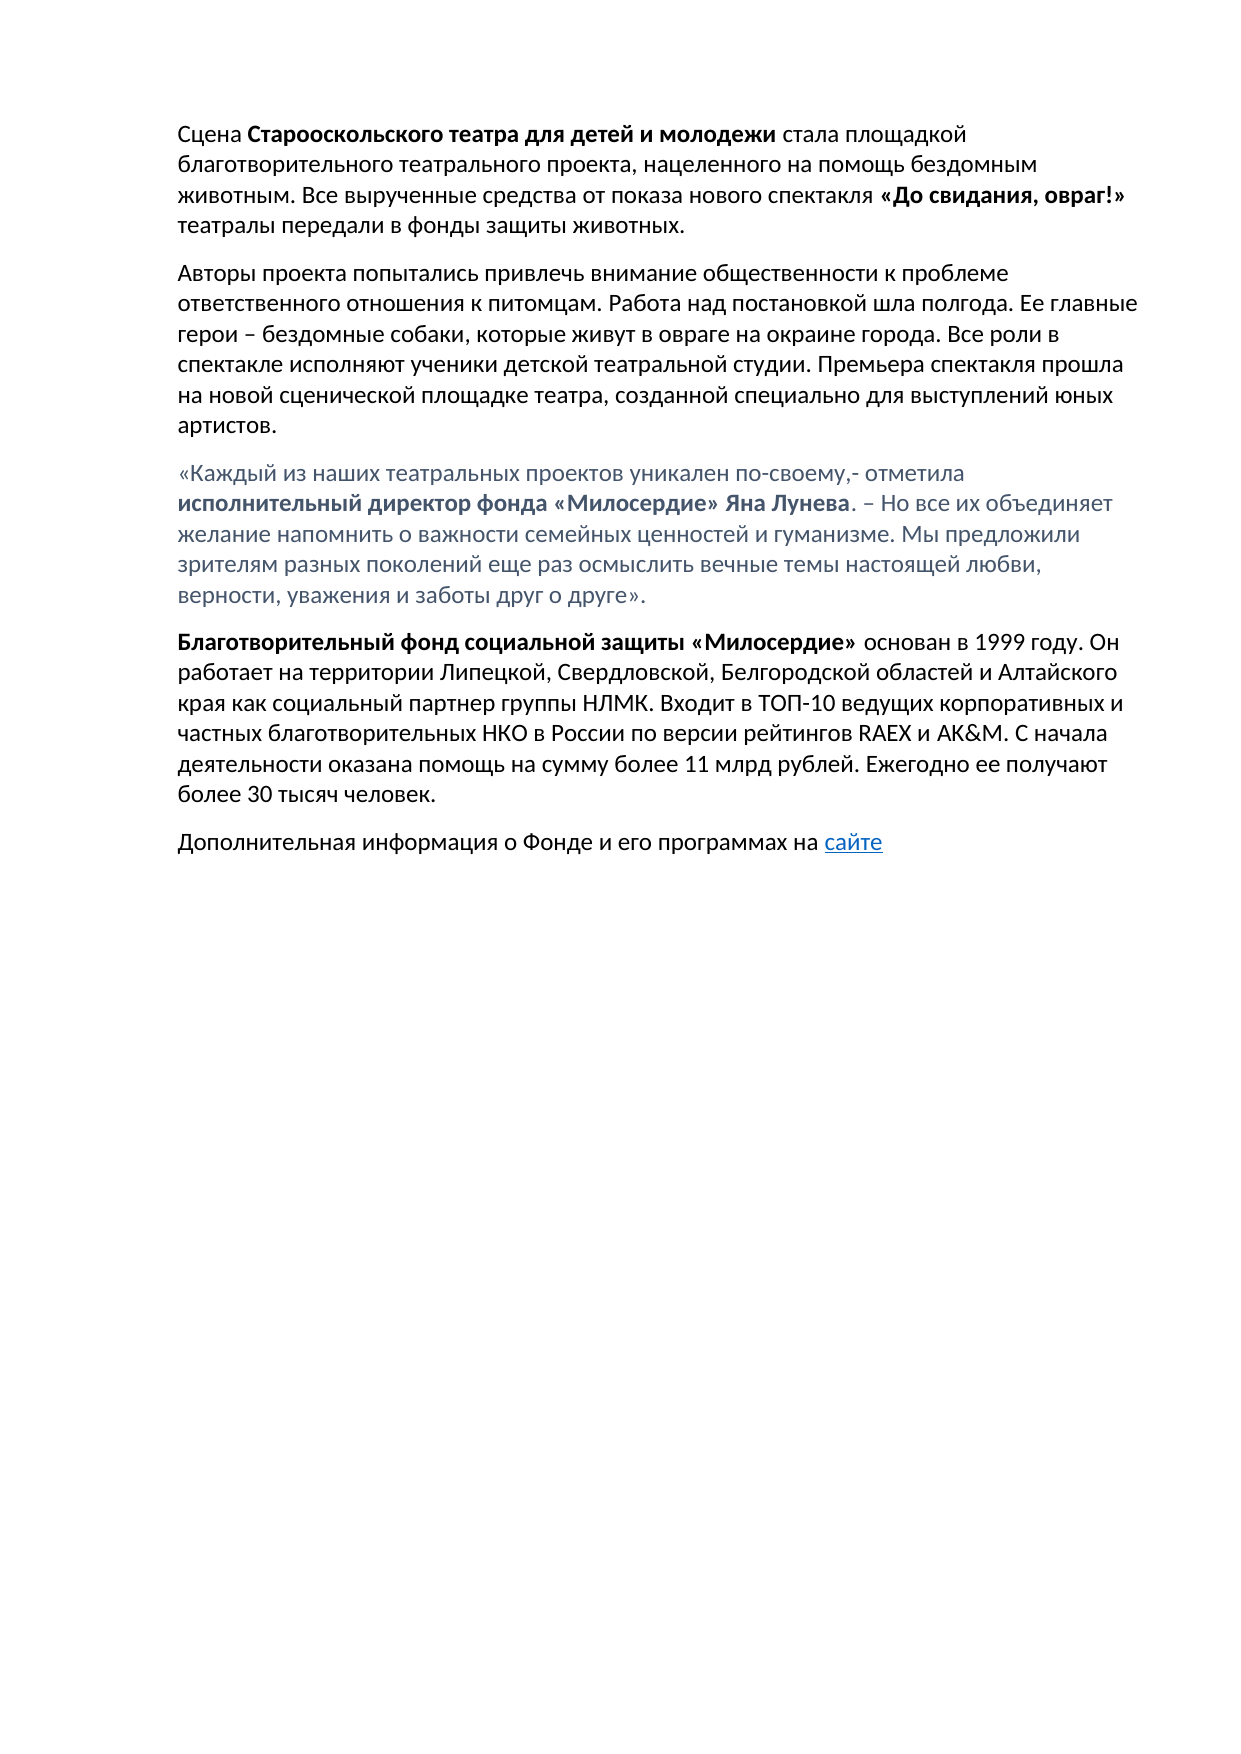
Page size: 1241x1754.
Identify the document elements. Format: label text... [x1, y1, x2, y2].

text Благотворительный фонд социальной защиты «Милосердие» основан в 1999 году. Он работает на территории Липецкой, Свердловской, Белгородской областей и Алтайского края как социальный партнер группы НЛМК. Входит в ТОП-10 ведущих корпоративных и частных благотворительных НКО в России по версии рейтингов RAEX и AK&M. С начала деятельности оказана помощь на сумму более 11 млрд рублей. Ежегодно ее получают более 30 тысяч человек. [177, 626, 1152, 809]
text «Каждый из наших театральных проектов уникален по-своему,- отметила исполнительный директор фонда «Милосердие» Яна Лунева. – Но все их объединяет желание напомнить о важности семейных ценностей и гуманизме. Мы предложили зрителям разных поколений еще раз осмыслить вечные темы настоящей любви, верности, уважения и заботы друг о друге». [177, 457, 1152, 609]
text Дополнительная информация о Фонде и его программах на сайте [177, 826, 1152, 856]
text Авторы проекта попытались привлечь внимание общественности к проблеме ответственного отношения к питомцам. Работа над постановкой шла полгода. Ее главные герои – бездомные собаки, которые живут в овраге на окраине города. Все роли в спектакле исполняют ученики детской театральной студии. Премьера спектакля прошла на новой сценической площадке театра, созданной специально для выступлений юных артистов. [177, 257, 1152, 440]
text Сцена Старооскольского театра для детей и молодежи стала площадкой благотворительного театрального проекта, нацеленного на помощь бездомным животным. Все вырученные средства от показа нового спектакля «До свидания, овраг!» театралы передали в фонды защиты животных. [177, 118, 1152, 240]
